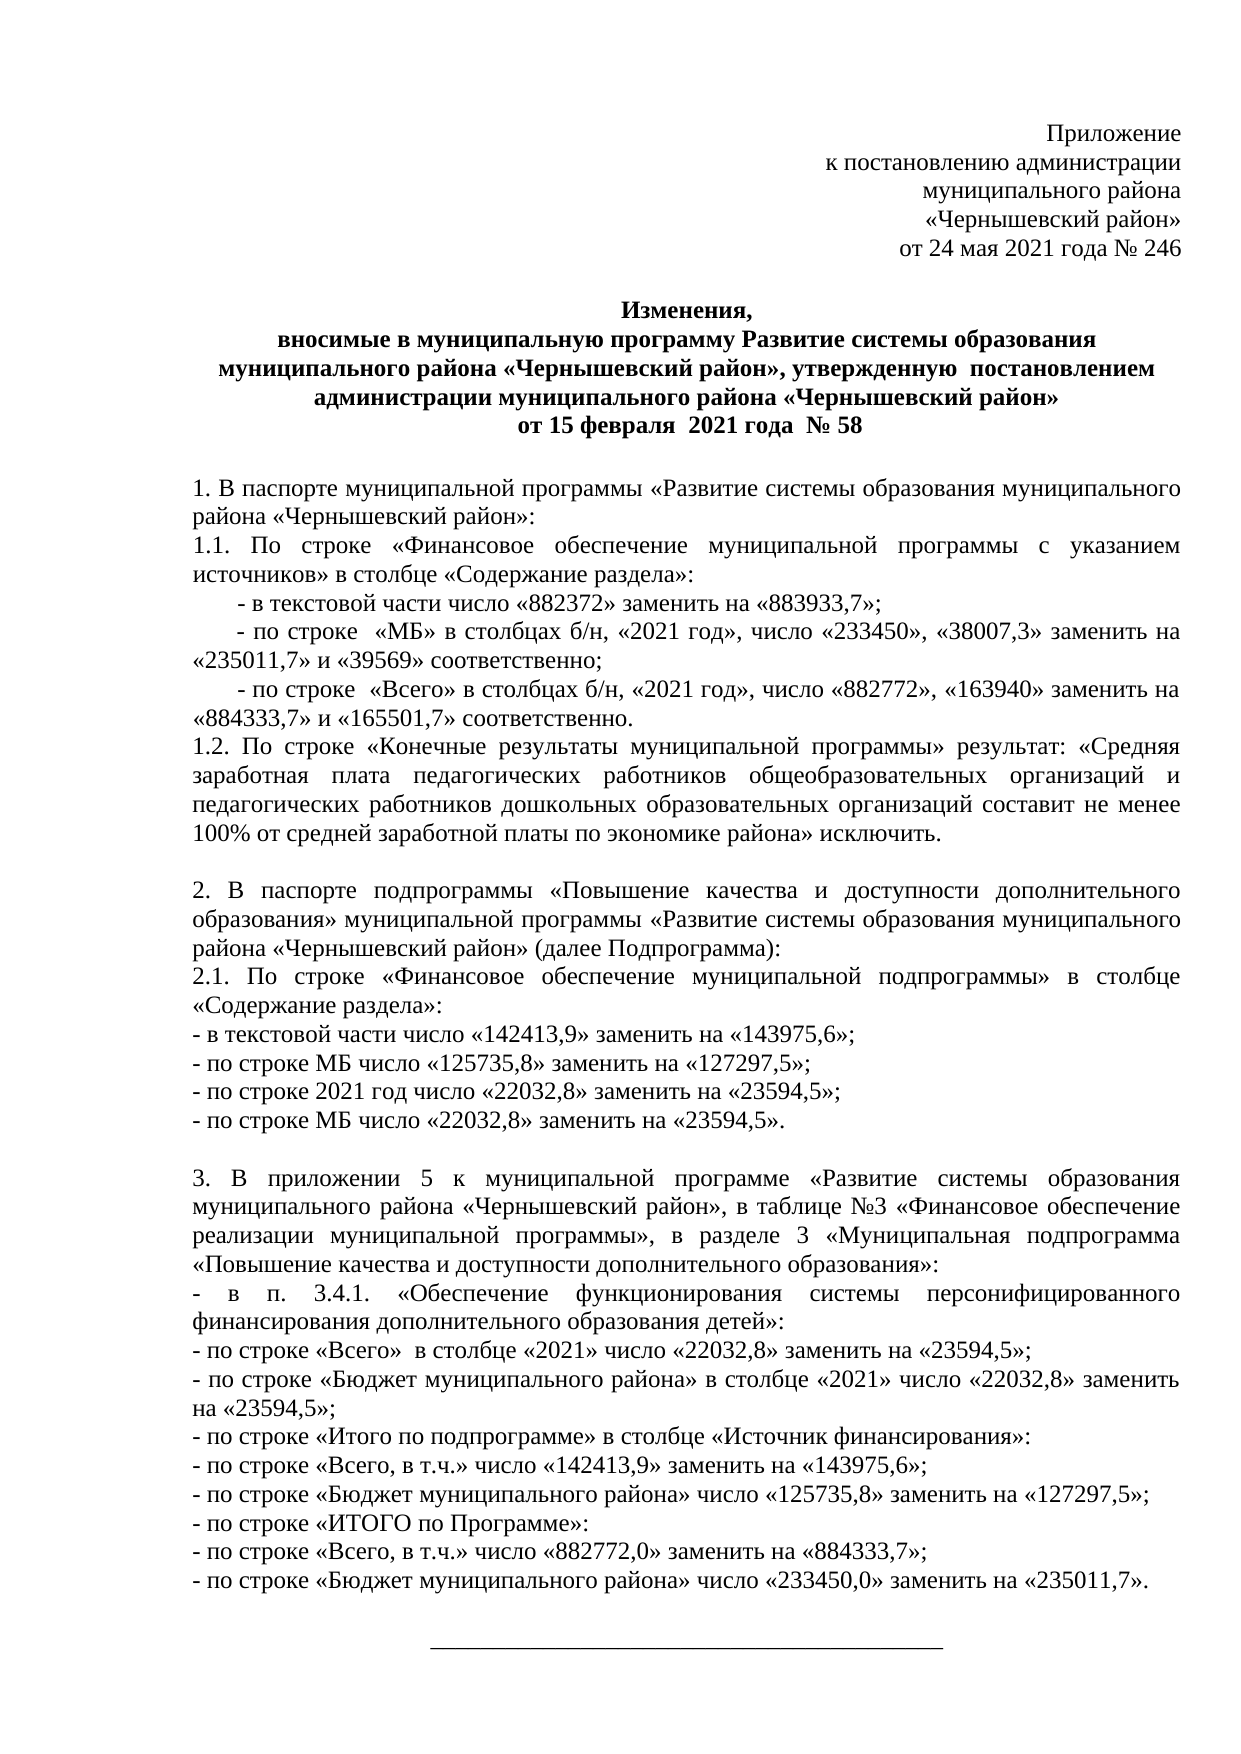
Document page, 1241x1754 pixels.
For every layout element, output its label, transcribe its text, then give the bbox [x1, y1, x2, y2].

text Изменения, [192, 295, 1181, 324]
text от 15 февраля 2021 года № 58 [192, 410, 1181, 439]
text 1. В паспорте муниципальной программы «Развитие системы образования муниципального района «Чернышевский район»: [192, 473, 1181, 530]
text - по строке 2021 год число «22032,8» заменить на «23594,5»; [192, 1076, 1181, 1105]
text Приложение [192, 118, 1181, 147]
text 3. В приложении 5 к муниципальной программе «Развитие системы образования муниципального района «Чернышевский район», в таблице №3 «Финансовое обеспечение реализации муниципальной программы», в разделе 3 «Муниципальная подпрограмма «Повышение качества и доступности дополнительного образования»: [192, 1163, 1181, 1278]
text - по строке «Итого по подпрограмме» в столбце «Источник финансирования»: [192, 1421, 1181, 1450]
text вносимые в муниципальную программу Развитие системы образования муниципального района «Чернышевский район», утвержденную постановлением администрации муниципального района «Чернышевский район» [192, 324, 1181, 410]
text от 24 мая 2021 года № 246 [192, 233, 1181, 262]
list - в текстовой части число «882372» заменить на «883933,7»; [193, 588, 1181, 616]
text - по строке «Всего, в т.ч.» число «142413,9» заменить на «143975,6»; [192, 1450, 1181, 1479]
text 2. В паспорте подпрограммы «Повышение качества и доступности дополнительного образования» муниципальной программы «Развитие системы образования муниципального района «Чернышевский район» (далее Подпрограмма): [192, 875, 1181, 961]
text - по строке «МБ» в столбцах б/н, «2021 год», число «233450», «38007,3» заменить на «235011,7» и «39569» соответственно; [192, 616, 1181, 674]
text - по строке «Всего, в т.ч.» число «882772,0» заменить на «884333,7»; [192, 1536, 1181, 1565]
list 1.2. По строке «Конечные результаты муниципальной программы» результат: «Средняя заработная плата педагогических работников общеобразовательных организаций и педагогических работников дошкольных образовательных организаций составит не менее 100% от средней заработной платы по экономике района» исключить. [192, 731, 1181, 846]
list 1.1. По строке «Финансовое обеспечение муниципальной программы с указанием источников» в столбце «Содержание раздела»: [193, 530, 1181, 588]
text - в п. 3.4.1. «Обеспечение функционирования системы персонифицированного финансирования дополнительного образования детей»: [192, 1278, 1181, 1335]
text к постановлению администрации [192, 147, 1181, 176]
text 2.1. По строке «Финансовое обеспечение муниципальной подпрограммы» в столбце «Содержание раздела»: [192, 961, 1181, 1019]
text - по строке «ИТОГО по Программе»: [192, 1508, 1181, 1536]
text - по строке «Бюджет муниципального района» число «125735,8» заменить на «127297,5»; [192, 1479, 1181, 1508]
text - по строке МБ число «125735,8» заменить на «127297,5»; [192, 1048, 1181, 1076]
text «Чернышевский район» [192, 204, 1181, 233]
text _________________________________________ [192, 1623, 1181, 1651]
text - по строке «Всего» в столбце «2021» число «22032,8» заменить на «23594,5»; [192, 1335, 1181, 1364]
text - по строке «Бюджет муниципального района» в столбце «2021» число «22032,8» заменить на «23594,5»; [192, 1364, 1181, 1421]
text - по строке «Бюджет муниципального района» число «233450,0» заменить на «235011,7». [192, 1565, 1181, 1594]
text - в текстовой части число «142413,9» заменить на «143975,6»; [192, 1019, 1181, 1048]
list - по строке «Всего» в столбцах б/н, «2021 год», число «882772», «163940» заменить на «884333,7» и «165501,7» соответственно. [193, 674, 1181, 731]
text муниципального района [192, 176, 1181, 204]
text - по строке МБ число «22032,8» заменить на «23594,5». [192, 1105, 1181, 1134]
